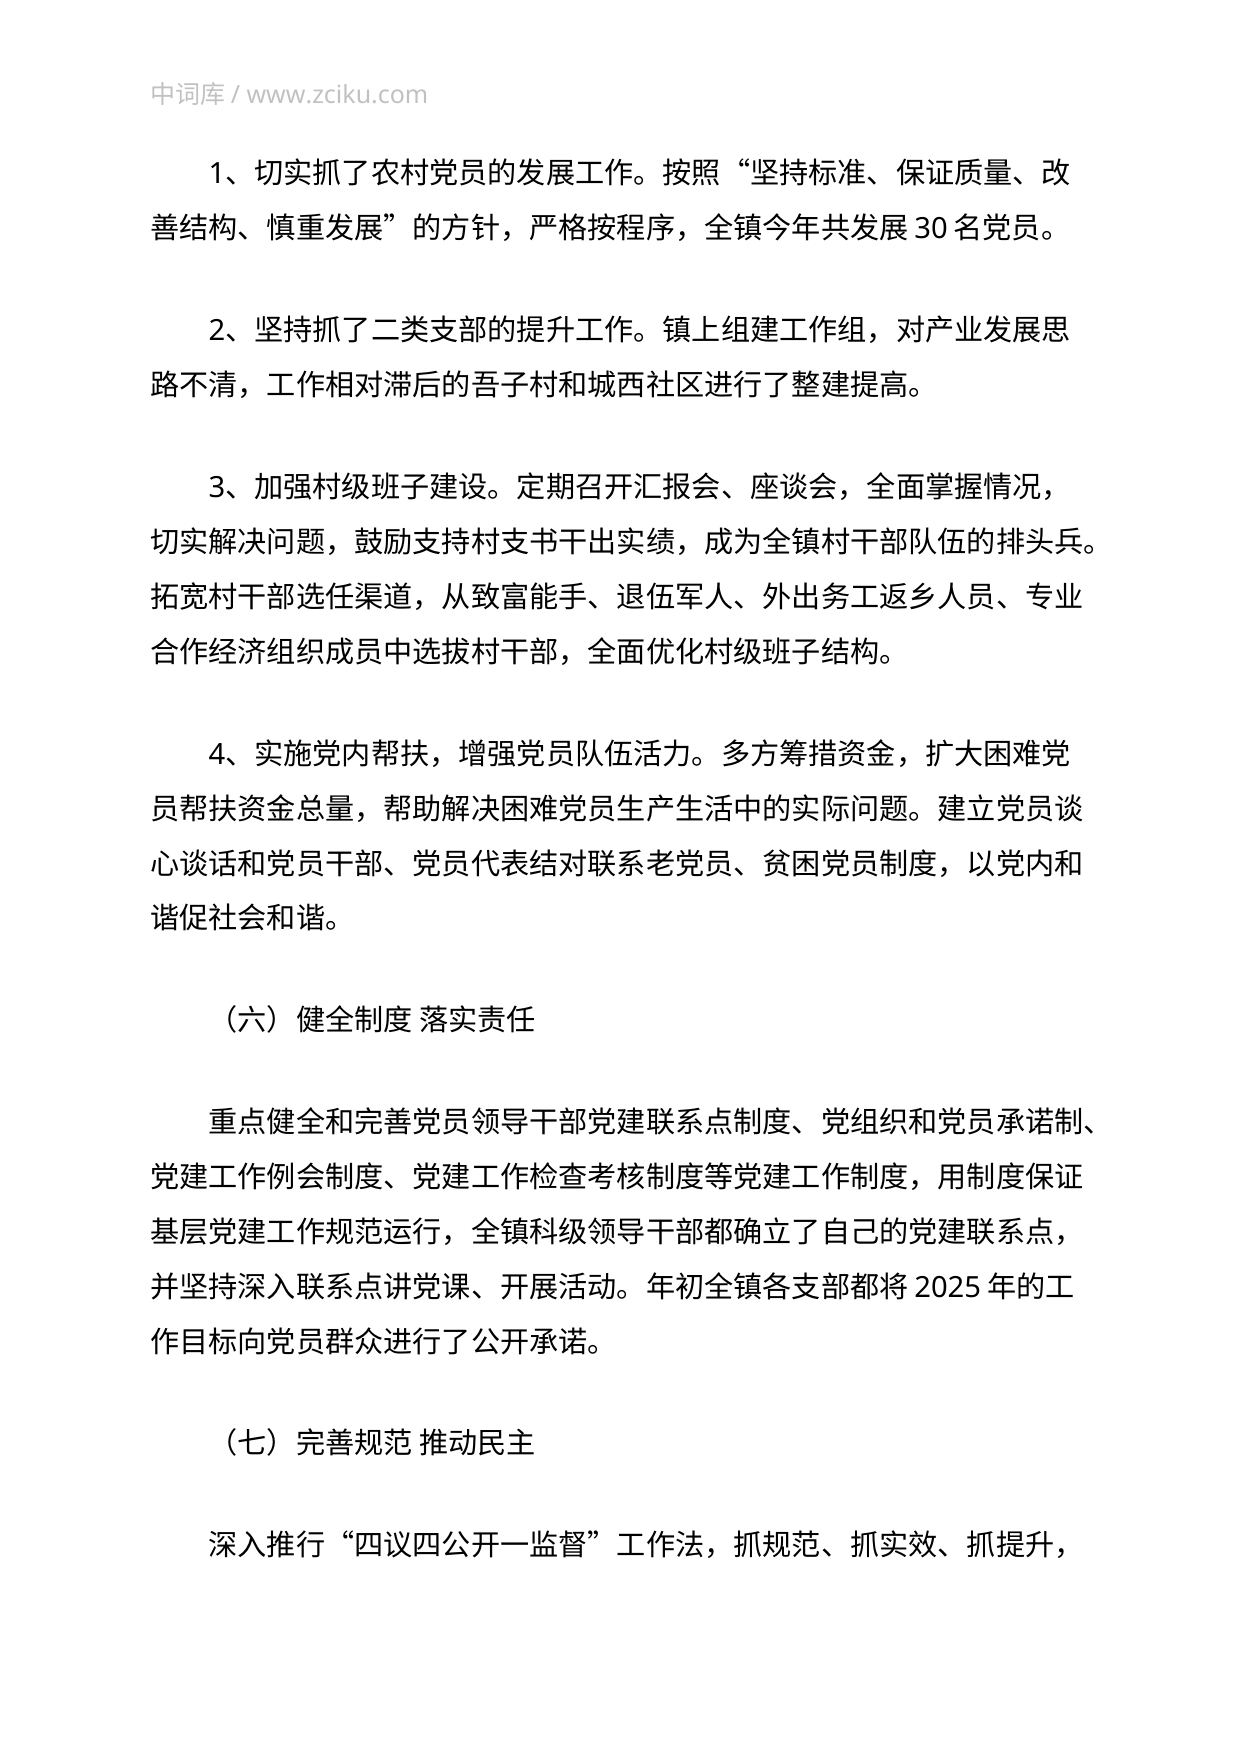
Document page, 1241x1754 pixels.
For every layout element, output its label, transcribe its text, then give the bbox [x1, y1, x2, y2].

text 2、坚持抓了二类支部的提升工作。镇上组建工作组，对产业发展思路不清，工作相对滞后的吾子村和城西社区进行了整建提高。 [150, 307, 1090, 404]
text 4、实施党内帮扶，增强党员队伍活力。多方筹措资金，扩大困难党员帮扶资金总量，帮助解决困难党员生产生活中的实际问题。建立党员谈心谈话和党员干部、党员代表结对联系老党员、贫困党员制度，以党内和谐促社会和谐。 [150, 730, 1090, 937]
text （六）健全制度 落实责任 [150, 997, 1090, 1039]
text 3、加强村级班子建设。定期召开汇报会、座谈会，全面掌握情况，切实解决问题，鼓励支持村支书干出实绩，成为全镇村干部队伍的排头兵。拓宽村干部选任渠道，从致富能手、退伍军人、外出务工返乡人员、专业合作经济组织成员中选拔村干部，全面优化村级班子结构。 [150, 464, 1090, 671]
text 重点健全和完善党员领导干部党建联系点制度、党组织和党员承诺制、党建工作例会制度、党建工作检查考核制度等党建工作制度，用制度保证基层党建工作规范运行，全镇科级领导干部都确立了自己的党建联系点，并坚持深入联系点讲党课、开展活动。年初全镇各支部都将2025年的工作目标向党员群众进行了公开承诺。 [150, 1099, 1090, 1361]
text 1、切实抓了农村党员的发展工作。按照“坚持标准、保证质量、改善结构、慎重发展”的方针，严格按程序，全镇今年共发展30名党员。 [150, 150, 1090, 247]
text （七）完善规范 推动民主 [150, 1420, 1090, 1462]
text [150, 1522, 1090, 1564]
